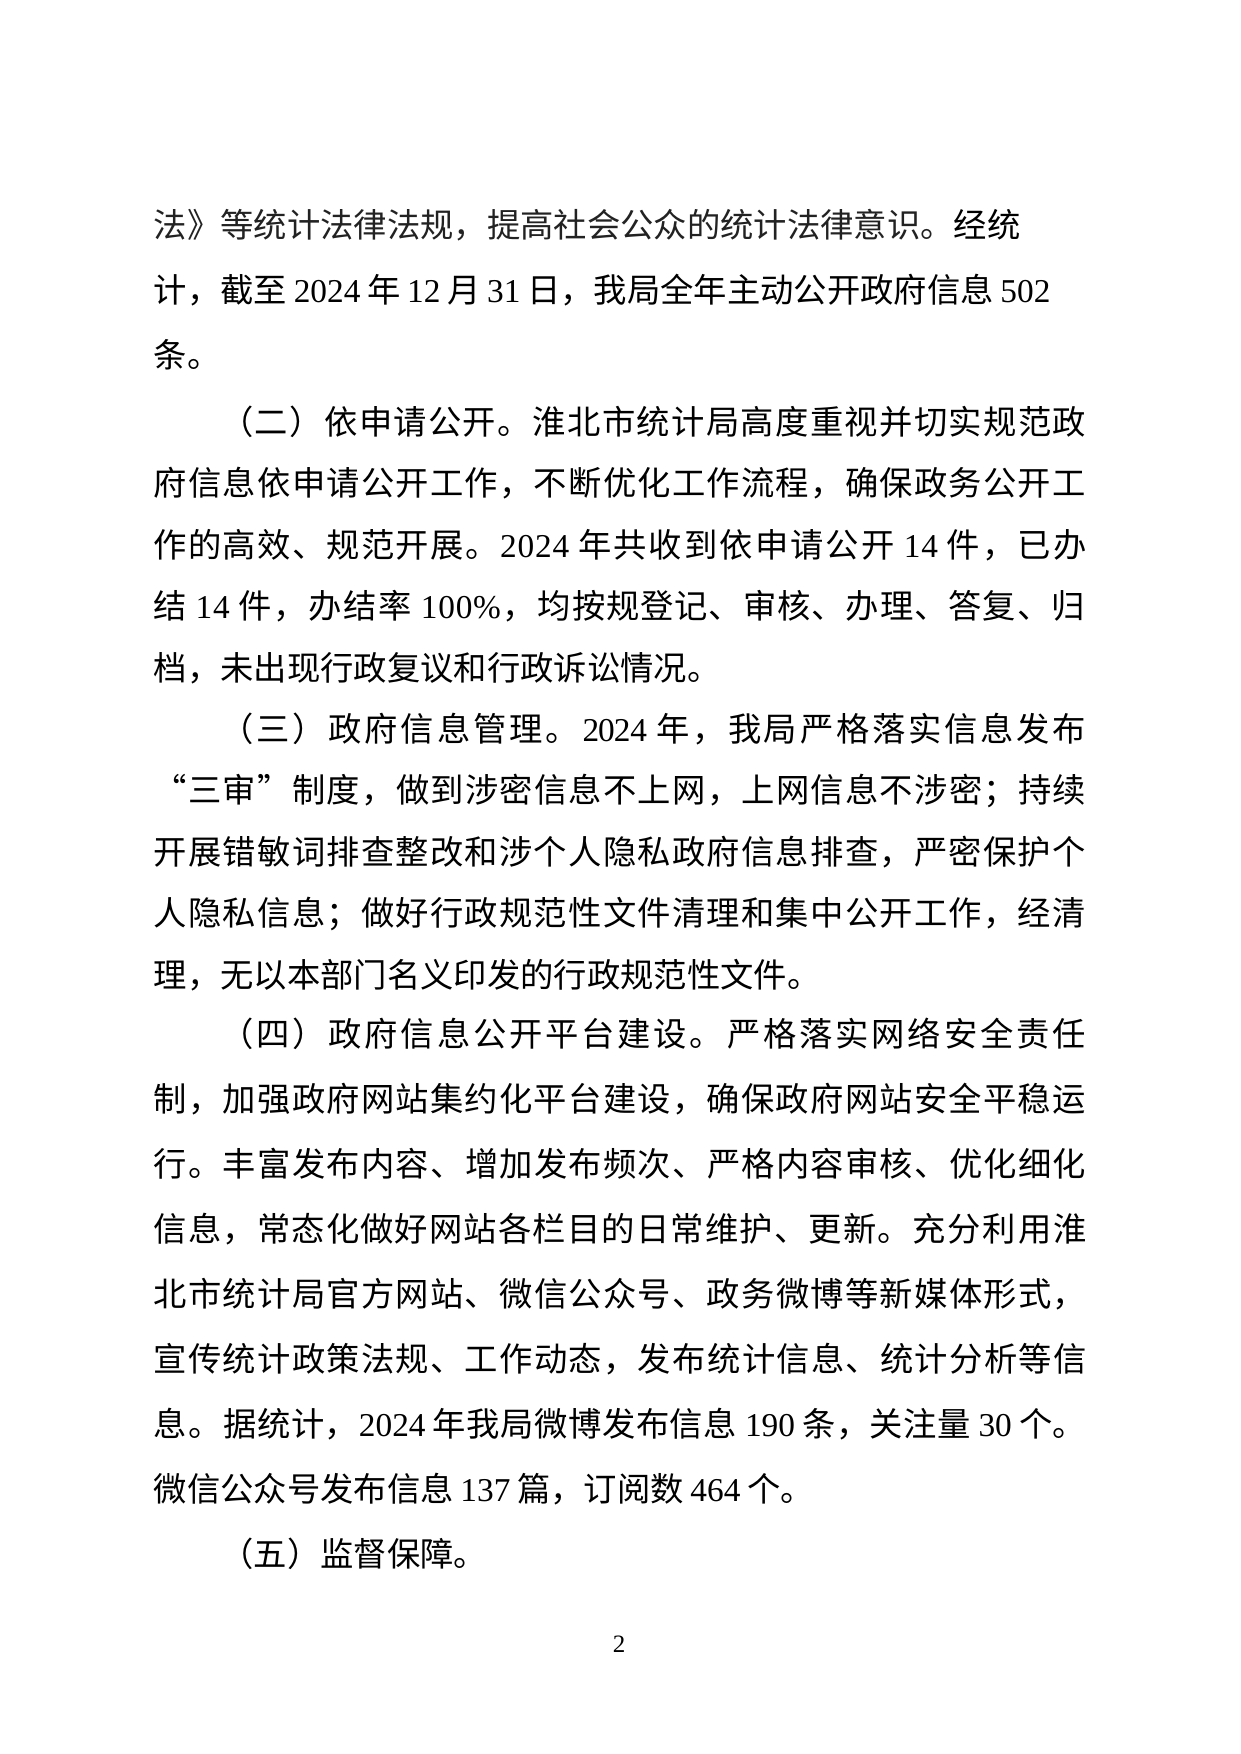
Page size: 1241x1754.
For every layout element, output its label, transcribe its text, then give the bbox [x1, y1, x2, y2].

text （三）政府信息管理。2024年，我局严格落实信息发布“三审”制度，做到涉密信息不上网，上网信息不涉密；持续开展错敏词排查整改和涉个人隐私政府信息排查，严密保护个人隐私信息；做好行政规范性文件清理和集中公开工作，经清理，无以本部门名义印发的行政规范性文件。 [153, 692, 1087, 999]
text （二）依申请公开。淮北市统计局高度重视并切实规范政府信息依申请公开工作，不断优化工作流程，确保政务公开工作的高效、规范开展。2024年共收到依申请公开14件，已办结14件，办结率100%，均按规登记、审核、办理、答复、归档，未出现行政复议和行政诉讼情况。 [153, 385, 1087, 692]
text （五）监督保障。 [153, 1519, 1087, 1584]
text （四）政府信息公开平台建设。严格落实网络安全责任制，加强政府网站集约化平台建设，确保政府网站安全平稳运行。丰富发布内容、增加发布频次、严格内容审核、优化细化信息，常态化做好网站各栏目的日常维护、更新。充分利用淮北市统计局官方网站、微信公众号、政务微博等新媒体形式，宣传统计政策法规、工作动态，发布统计信息、统计分析等信息。据统计，2024年我局微博发布信息190条，关注量30个。微信公众号发布信息137篇，订阅数464个。 [153, 999, 1087, 1519]
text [153, 190, 1087, 385]
